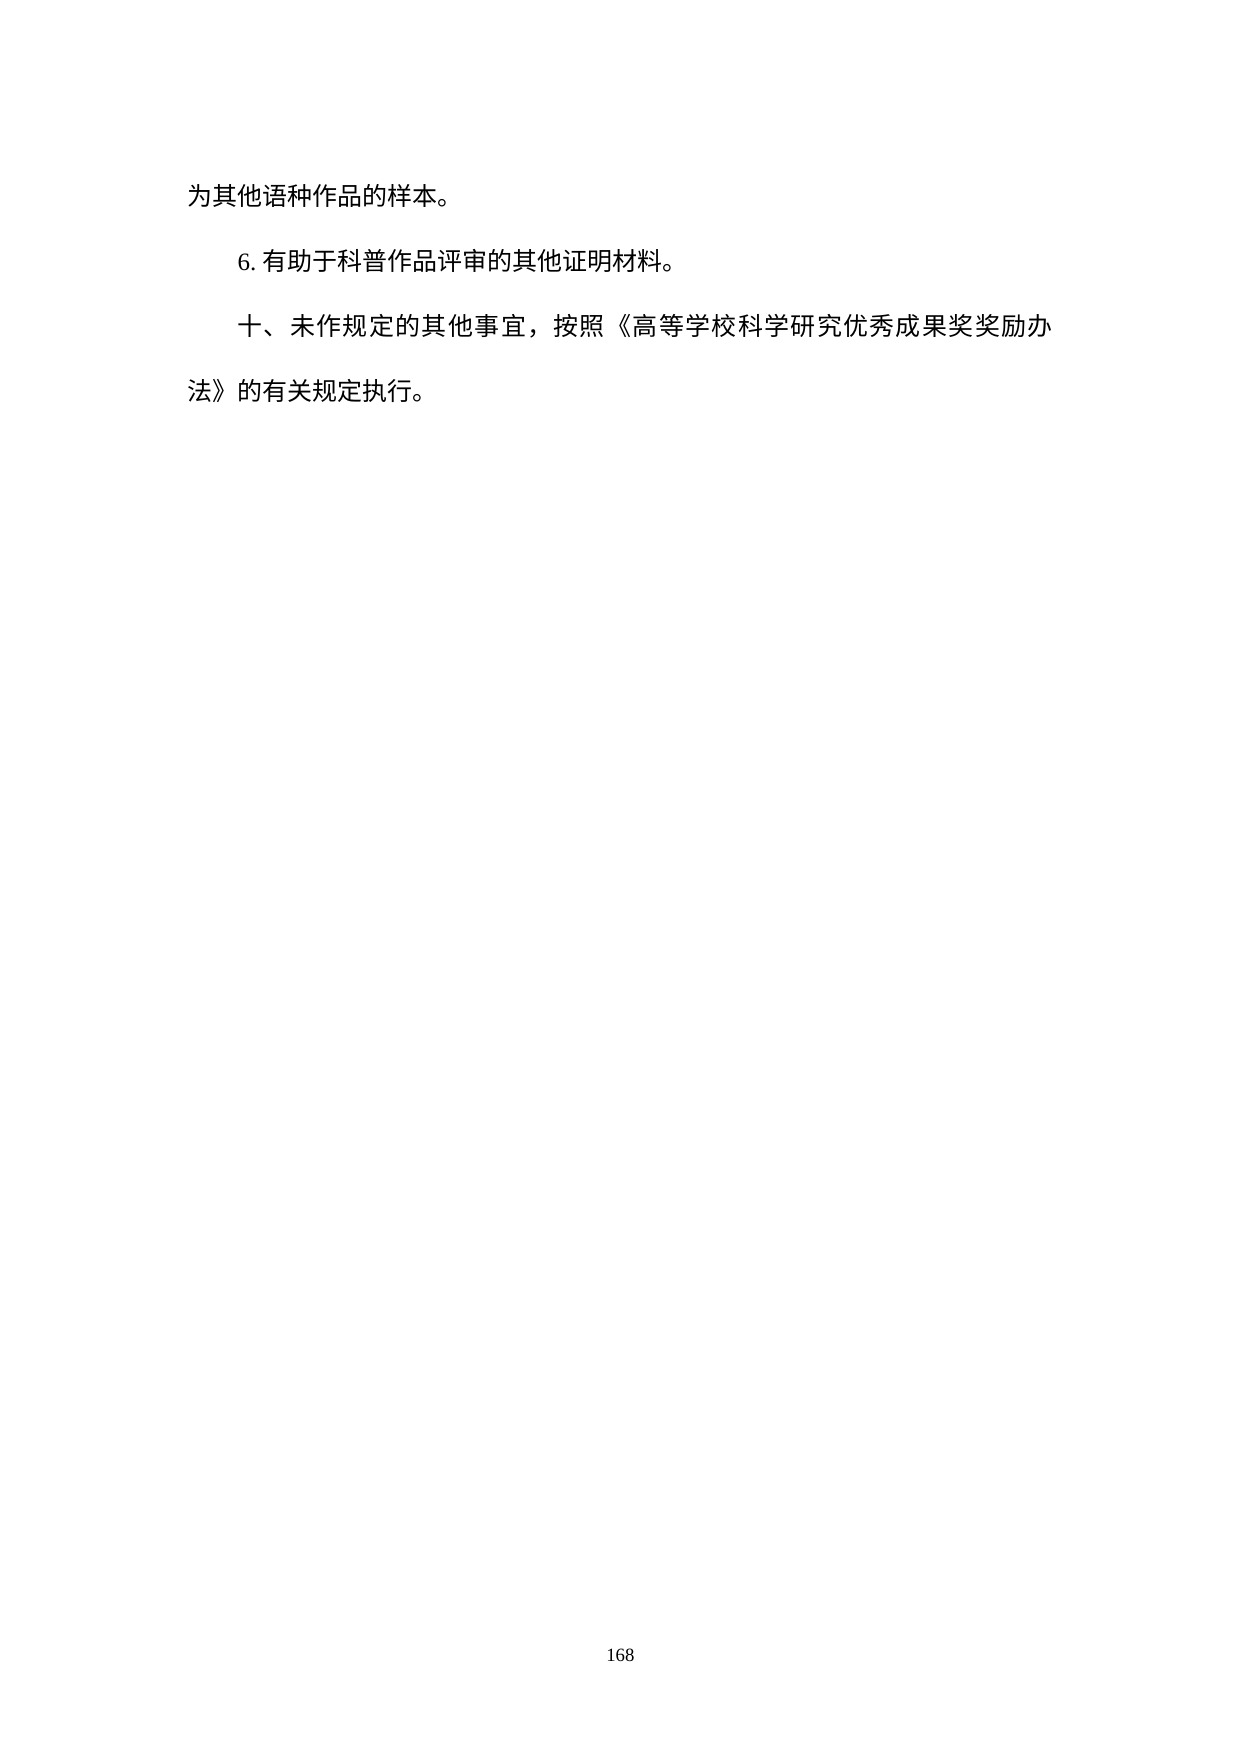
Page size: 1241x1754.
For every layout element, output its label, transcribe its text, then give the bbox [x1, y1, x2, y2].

text 十、未作规定的其他事宜，按照《高等学校科学研究优秀成果奖奖励办法》的有关规定执行。 [187, 292, 1053, 422]
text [187, 162, 1053, 227]
text 6. 有助于科普作品评审的其他证明材料。 [187, 227, 1053, 292]
